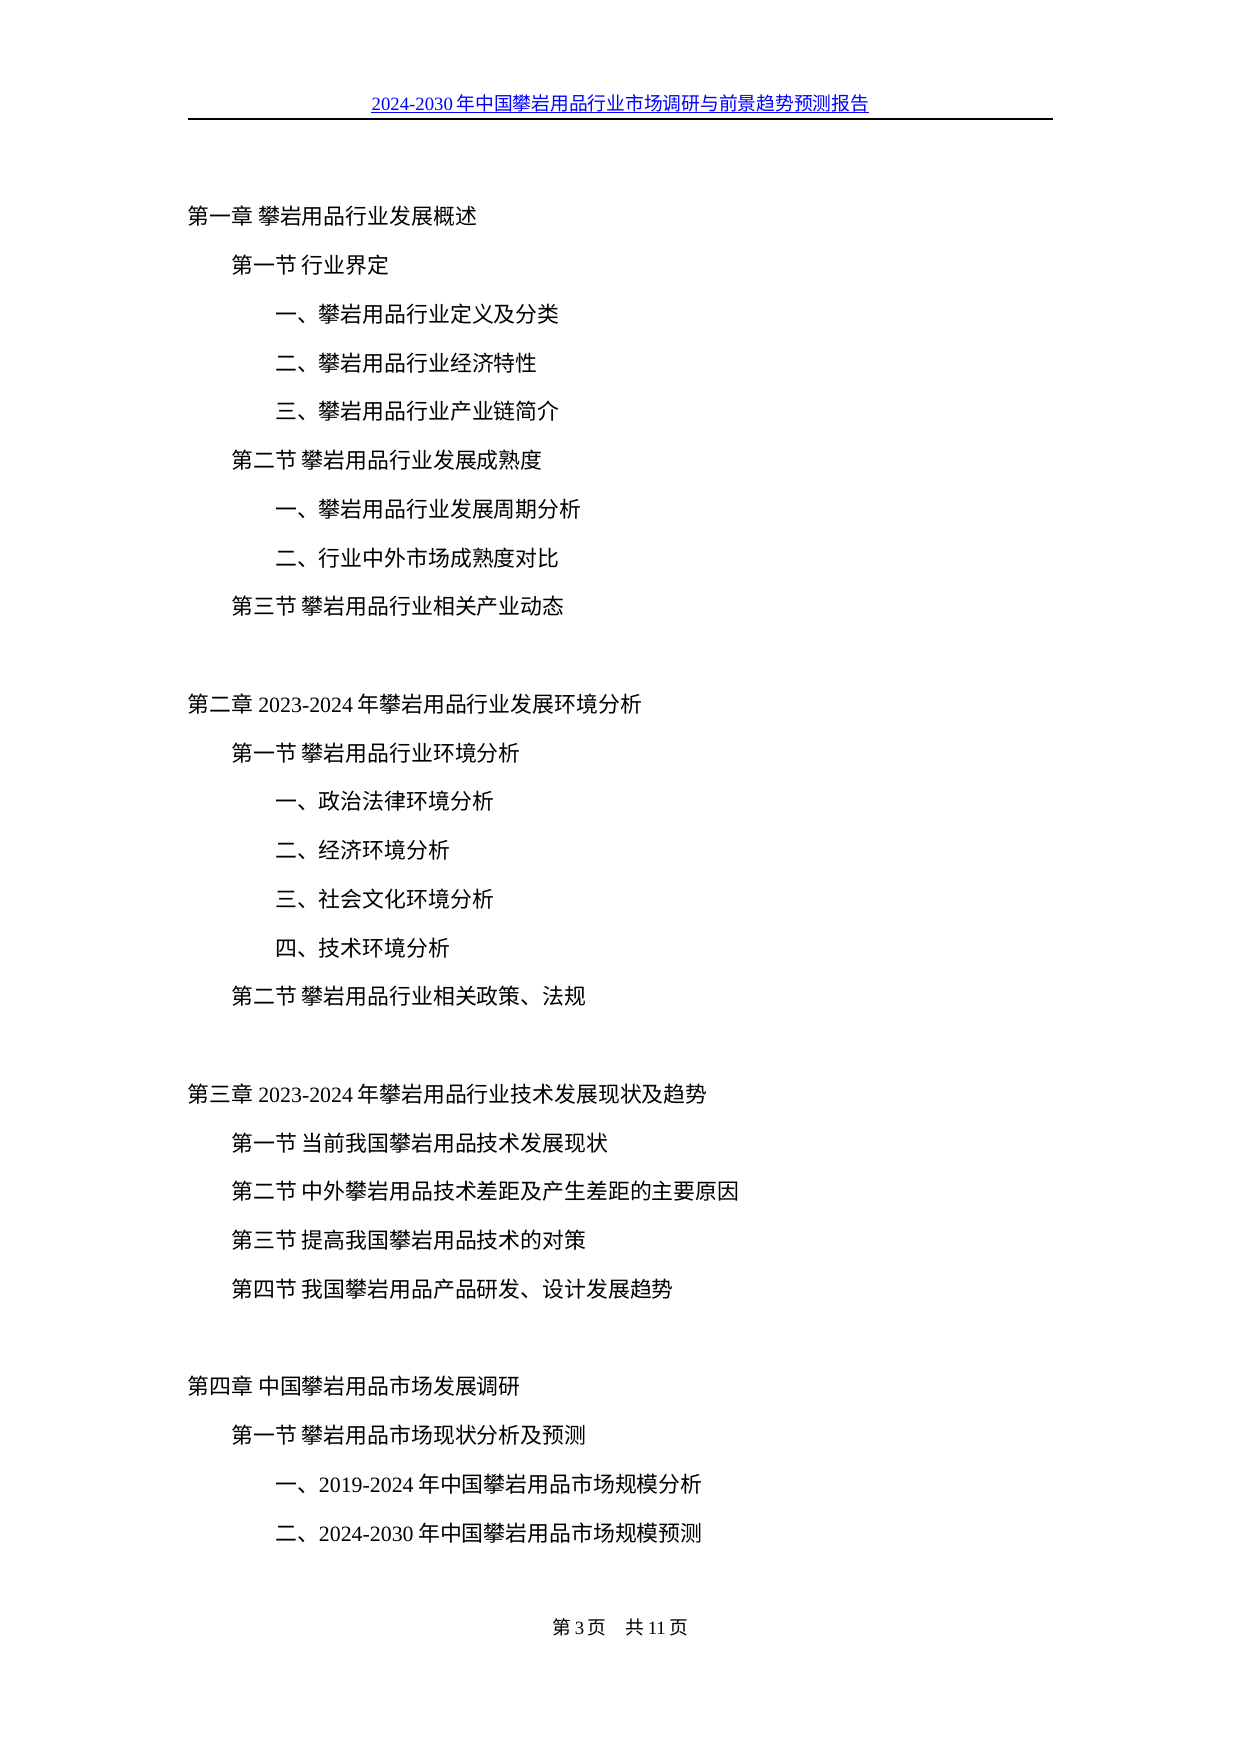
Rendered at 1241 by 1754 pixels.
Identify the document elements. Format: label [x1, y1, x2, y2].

text [187, 150, 1053, 1548]
